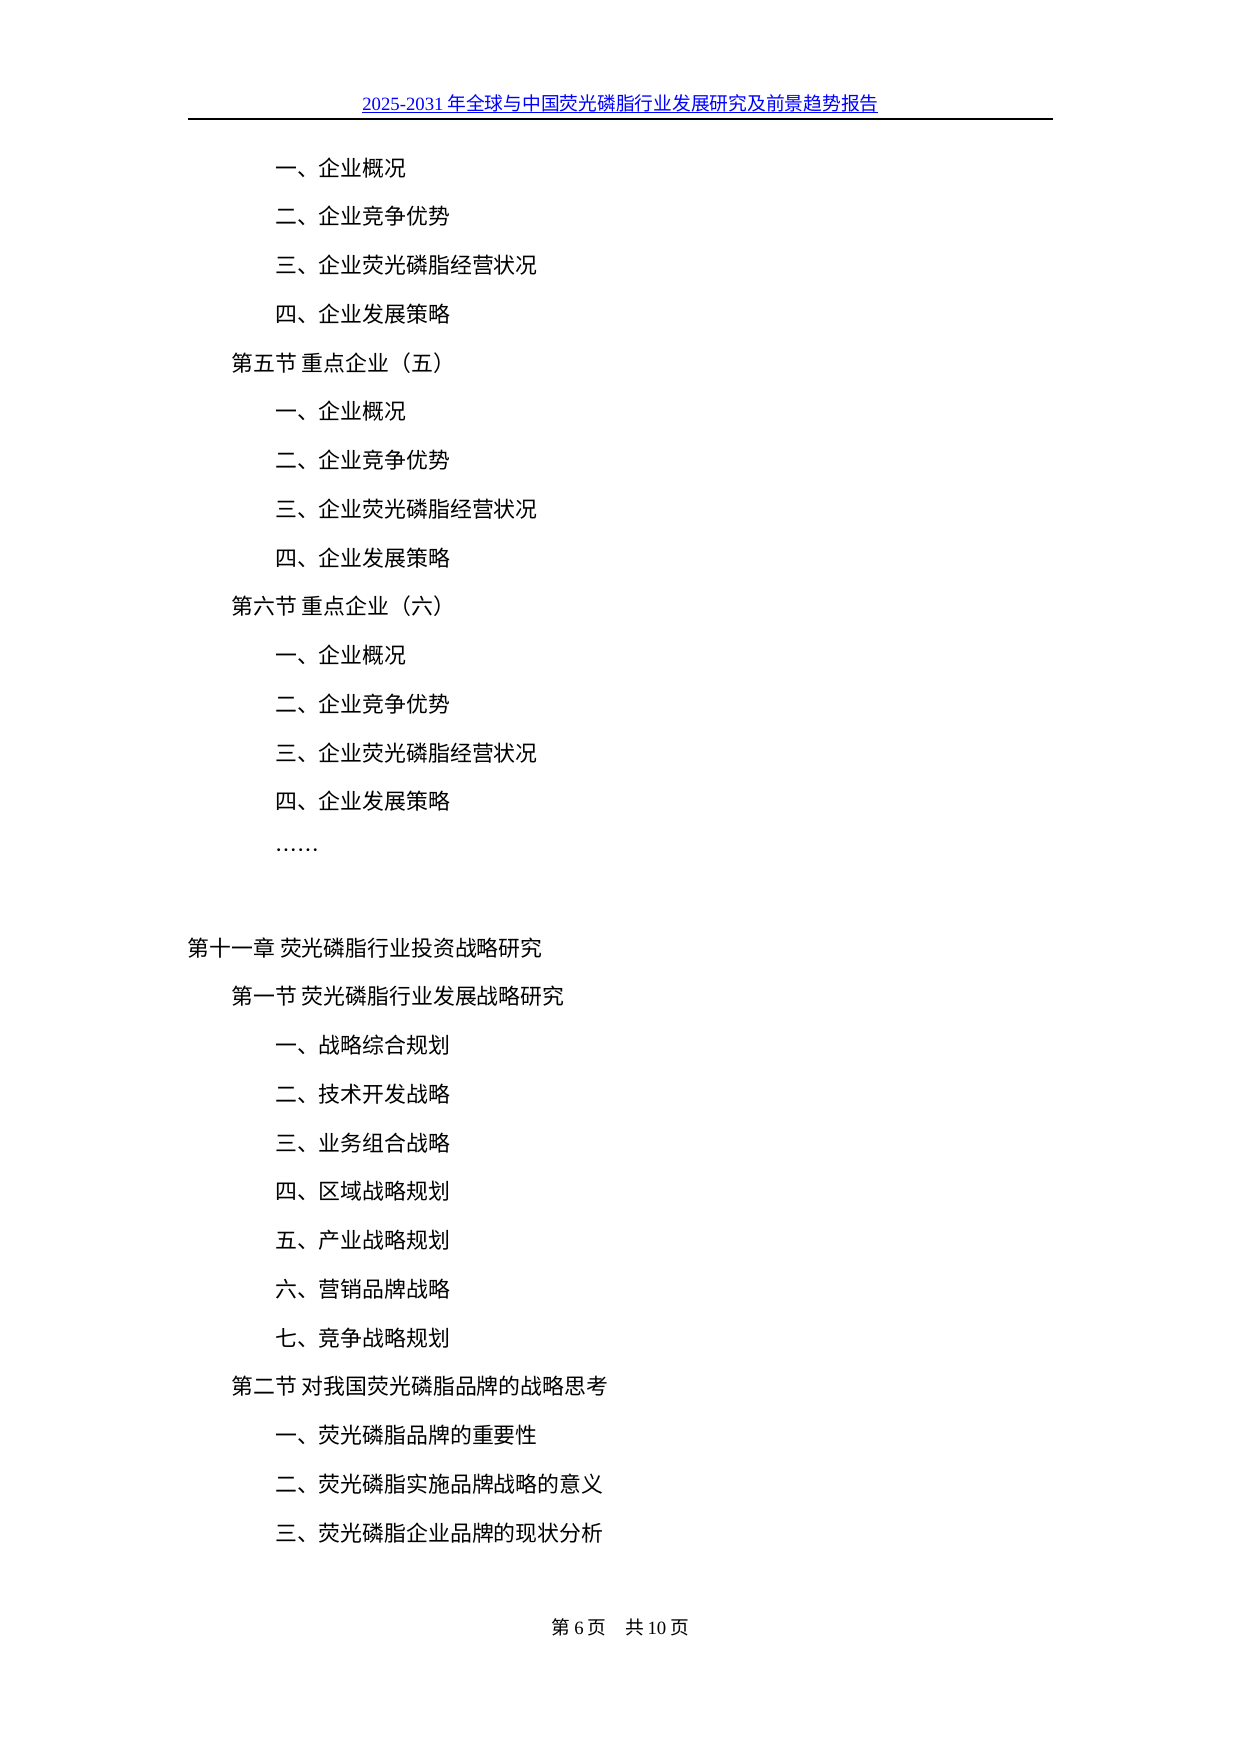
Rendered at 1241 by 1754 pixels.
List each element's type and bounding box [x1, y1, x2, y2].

text [187, 150, 1053, 1548]
